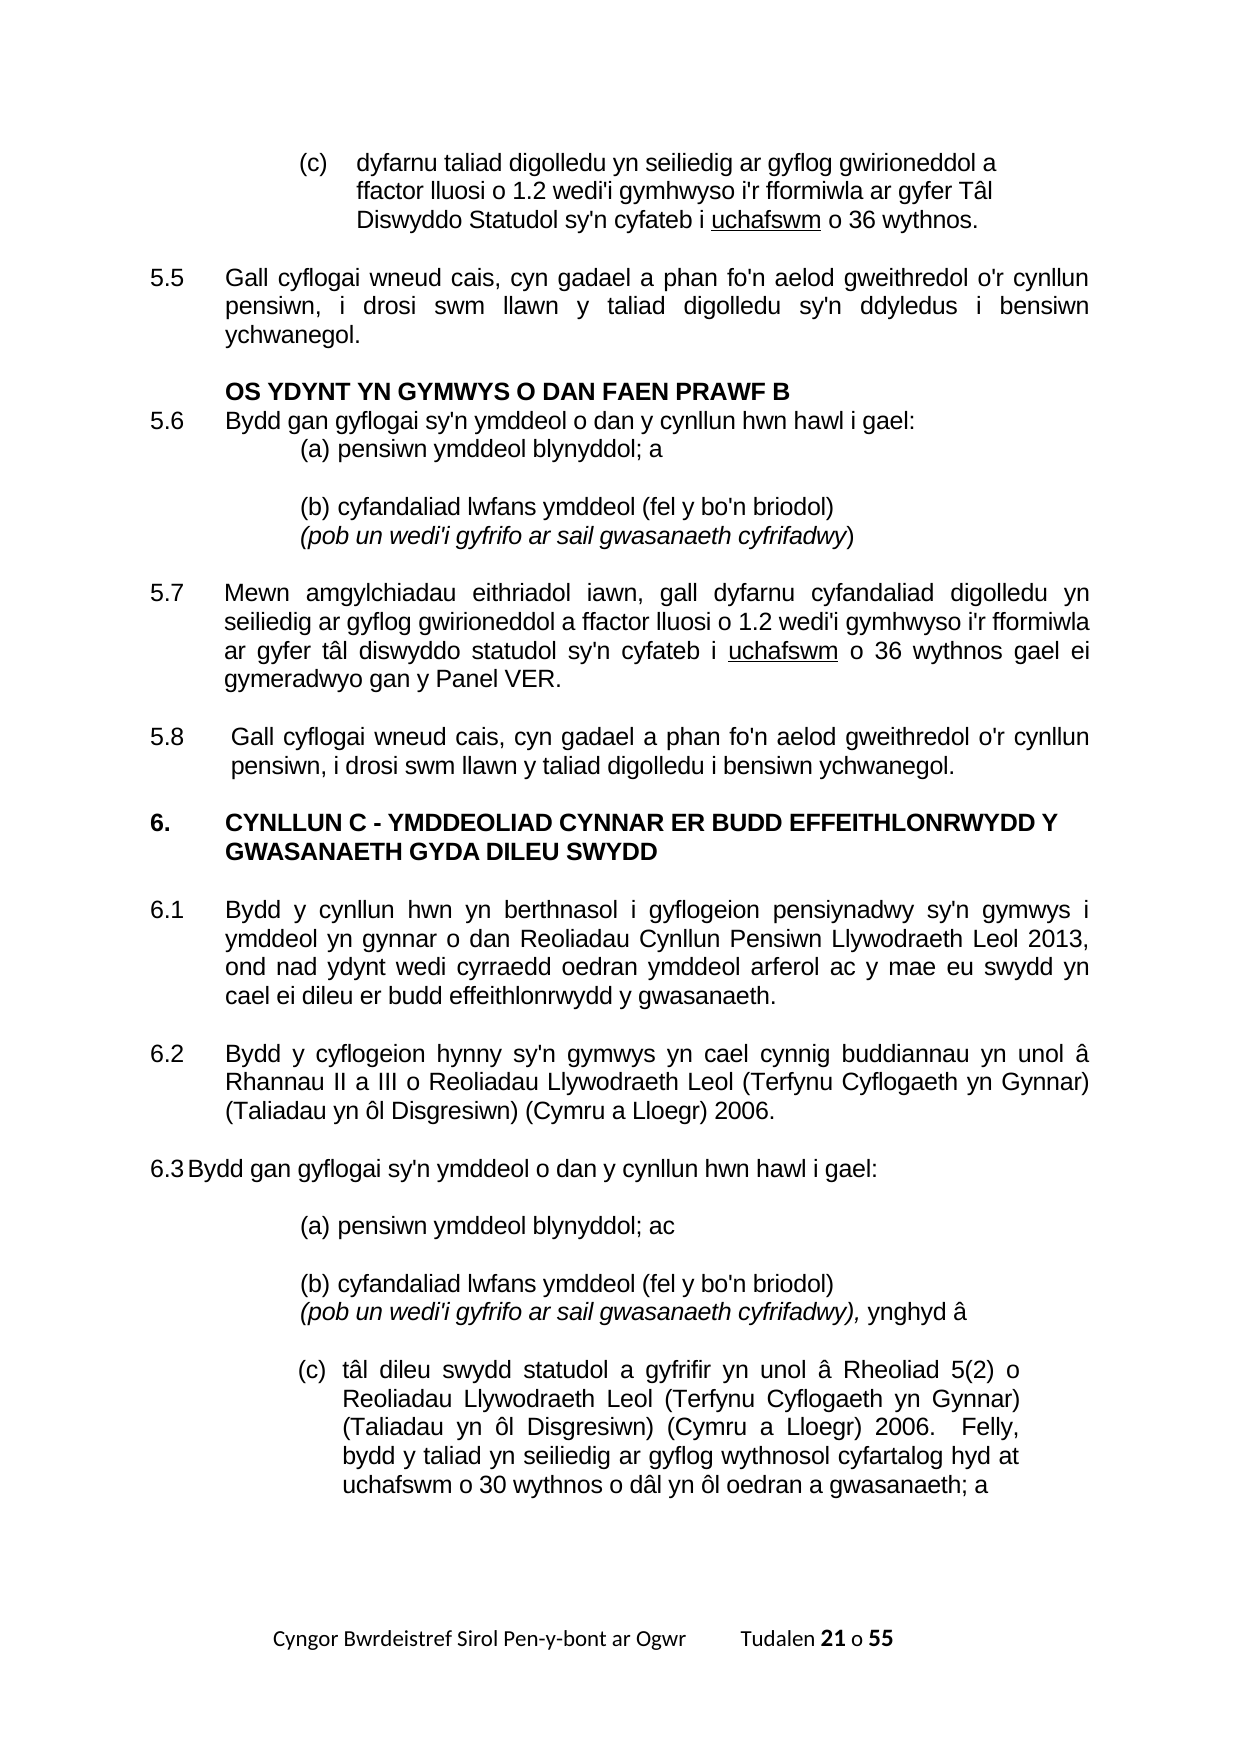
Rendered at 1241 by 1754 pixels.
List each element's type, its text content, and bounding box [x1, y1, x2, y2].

list pensiwn ymddeol blynyddol; ac [300, 1211, 1039, 1240]
text (pob un wedi'i gyfrifo ar sail gwasanaeth cyfrifadwy) [300, 521, 1090, 549]
list OS YDYNT YN GYMWYS O DAN FAEN PRAWF B [225, 377, 1090, 406]
list tâl dileu swydd statudol a gyfrifir yn unol â Rheoliad 5(2) o Reoliadau Llywodraeth Leol (Terfynu Cyflogaeth yn Gynnar) (Taliadau yn ôl Disgresiwn) (Cymru a Lloegr) 2006. Felly, bydd y taliad yn seiliedig ar gyflog wythnosol cyfartalog hyd at uchafswm o 30 wythnos o dâl yn ôl oedran a gwasanaeth; a [298, 1355, 1020, 1498]
text 5.5 Gall cyflogai wneud cais, cyn gadael a phan fo'n aelod gweithredol o'r cynllun pensiwn, i drosi swm llawn y taliad digolledu sy'n ddyledus i bensiwn ychwanegol. [150, 263, 1090, 349]
list Mewn amgylchiadau eithriadol iawn, gall dyfarnu cyfandaliad digolledu yn seiliedig ar gyflog gwirioneddol a ffactor lluosi o 1.2 wedi'i gymhwyso i'r fformiwla ar gyfer tâl diswyddo statudol sy'n cyfateb i uchafswm o 36 wythnos gael ei gymeradwyo gan y Panel VER. [150, 578, 1090, 693]
text 6.1 Bydd y cynllun hwn yn berthnasol i gyflogeion pensiynadwy sy'n gymwys i ymddeol yn gynnar o dan Reoliadau Cynllun Pensiwn Llywodraeth Leol 2013, ond nad ydynt wedi cyrraedd oedran ymddeol arferol ac y mae eu swydd yn cael ei dileu er budd effeithlonrwydd y gwasanaeth. [150, 895, 1090, 1010]
text 6.2 Bydd y cyflogeion hynny sy'n gymwys yn cael cynnig buddiannau yn unol â Rhannau II a III o Reoliadau Llywodraeth Leol (Terfynu Cyflogaeth yn Gynnar) (Taliadau yn ôl Disgresiwn) (Cymru a Lloegr) 2006. [150, 1038, 1090, 1125]
list cyfandaliad lwfans ymddeol (fel y bo'n briodol) [300, 1268, 1039, 1297]
list cyfandaliad lwfans ymddeol (fel y bo'n briodol) [300, 492, 1039, 521]
text 5.8 Gall cyflogai wneud cais, cyn gadael a phan fo'n aelod gweithredol o'r cynllun pensiwn, i drosi swm llawn y taliad digolledu i bensiwn ychwanegol. [150, 722, 1090, 779]
list Bydd gan gyflogai sy'n ymddeol o dan y cynllun hwn hawl i gael: [150, 1153, 1090, 1182]
text (c) dyfarnu taliad digolledu yn seiliedig ar gyflog gwirioneddol a ffactor lluosi o 1.2 wedi'i gymhwyso i'r fformiwla ar gyfer Tâl Diswyddo Statudol sy'n cyfateb i uchafswm o 36 wythnos. [299, 148, 1039, 234]
text (pob un wedi'i gyfrifo ar sail gwasanaeth cyfrifadwy), ynghyd â [300, 1297, 1090, 1326]
list pensiwn ymddeol blynyddol; a [300, 434, 1039, 463]
list 5.6 Bydd gan gyflogai sy'n ymddeol o dan y cynllun hwn hawl i gael: [150, 406, 1090, 434]
subtitle CYNLLUN C - YMDDEOLIAD CYNNAR ER BUDD EFFEITHLONRWYDD Y GWASANAETH GYDA DILEU SWYDD [150, 808, 1090, 866]
